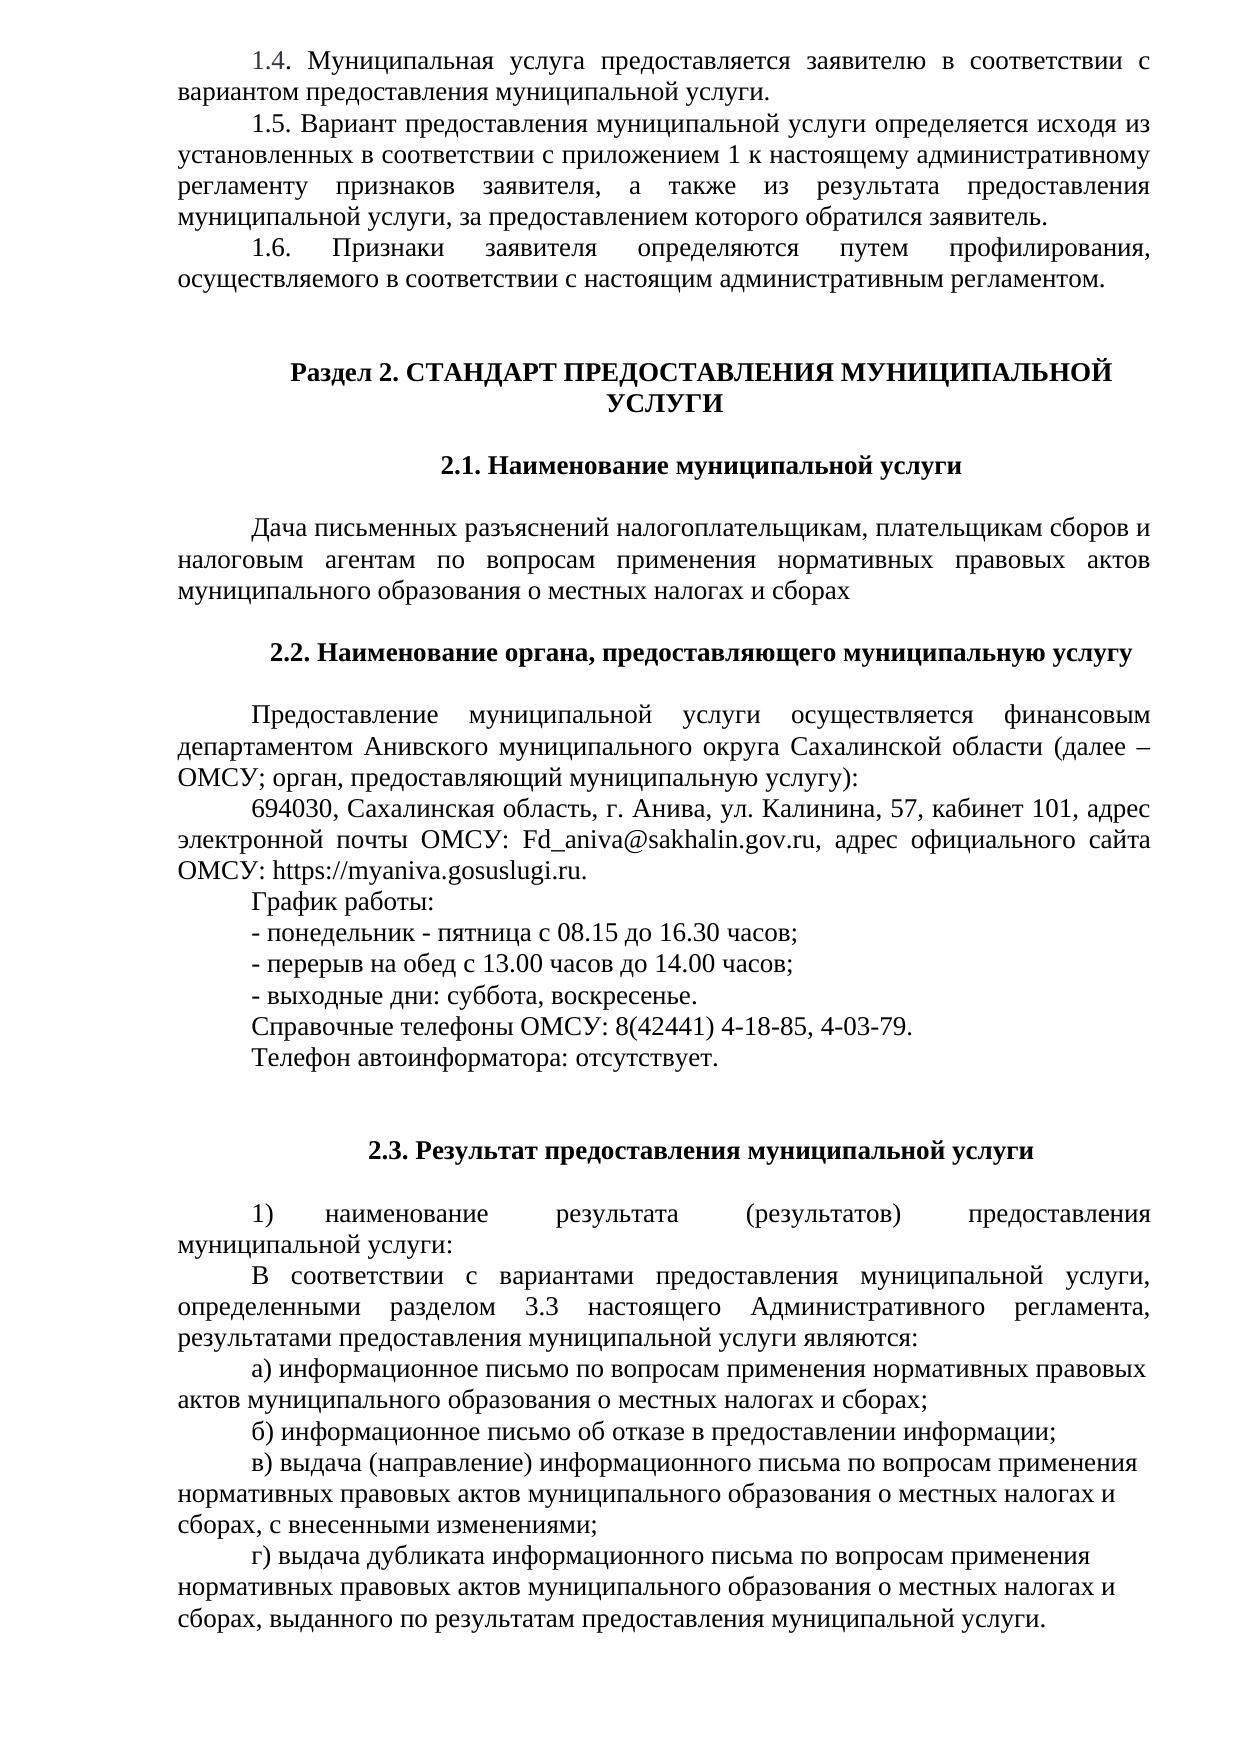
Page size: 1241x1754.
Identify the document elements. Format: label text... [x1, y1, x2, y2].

text 694030, Сахалинская область, г. Анива, ул. Калинина, 57, кабинет 101, адрес электронной почты ОМСУ: Fd_aniva@sakhalin.gov.ru, адрес официального сайта ОМСУ: https://myaniva.gosuslugi.ru. [177, 792, 1152, 885]
text - выходные дни: суббота, воскресенье. [177, 979, 1152, 1010]
text Телефон автоинформатора: отсутствует. [177, 1041, 1152, 1072]
list а) информационное письмо по вопросам применения нормативных правовых актов муниципального образования о местных налогах и сборах; [177, 1352, 1152, 1415]
text 1.6. Признаки заявителя определяются путем профилирования, осуществляемого в соответствии с настоящим административным регламентом. [177, 231, 1152, 293]
text - перерыв на обед с 13.00 часов до 14.00 часов; [177, 948, 1152, 979]
list б) информационное письмо об отказе в предоставлении информации; [177, 1415, 1152, 1446]
title 2.1. Наименование муниципальной услуги [177, 449, 1152, 480]
text 1.4. Муниципальная услуга предоставляется заявителю в соответствии с вариантом предоставления муниципальной услуги. [177, 44, 1152, 107]
text Предоставление муниципальной услуги осуществляется финансовым департаментом Анивского муниципального округа Сахалинской области (далее – ОМСУ; орган, предоставляющий муниципальную услугу): [177, 698, 1152, 792]
title 2.2. Наименование органа, предоставляющего муниципальную услугу [177, 636, 1152, 667]
list наименование результата (результатов) предоставления муниципальной услуги: [177, 1197, 1152, 1259]
text В соответствии с вариантами предоставления муниципальной услуги, определенными разделом 3.3 настоящего Административного регламента, результатами предоставления муниципальной услуги являются: [177, 1259, 1152, 1352]
title Раздел 2. СТАНДАРТ ПРЕДОСТАВЛЕНИЯ МУНИЦИПАЛЬНОЙ УСЛУГИ [177, 356, 1152, 418]
text - понедельник - пятница с 08.15 до 16.30 часов; [177, 916, 1152, 948]
list в) выдача (направление) информационного письма по вопросам применения нормативных правовых актов муниципального образования о местных налогах и сборах, с внесенными изменениями; [177, 1446, 1152, 1539]
text График работы: [177, 885, 1152, 916]
list г) выдача дубликата информационного письма по вопросам применения нормативных правовых актов муниципального образования о местных налогах и сборах, выданного по результатам предоставления муниципальной услуги. [177, 1539, 1152, 1633]
text Дача письменных разъяснений налогоплательщикам, плательщикам сборов и налоговым агентам по вопросам применения нормативных правовых актов муниципального образования о местных налогах и сборах [177, 512, 1152, 605]
title 2.3. Результат предоставления муниципальной услуги [177, 1134, 1152, 1166]
text 1.5. Вариант предоставления муниципальной услуги определяется исходя из установленных в соответствии с приложением 1 к настоящему административному регламенту признаков заявителя, а также из результата предоставления муниципальной услуги, за предоставлением которого обратился заявитель. [177, 107, 1152, 231]
text Справочные телефоны ОМСУ: 8(42441) 4-18-85, 4-03-79. [177, 1010, 1152, 1041]
